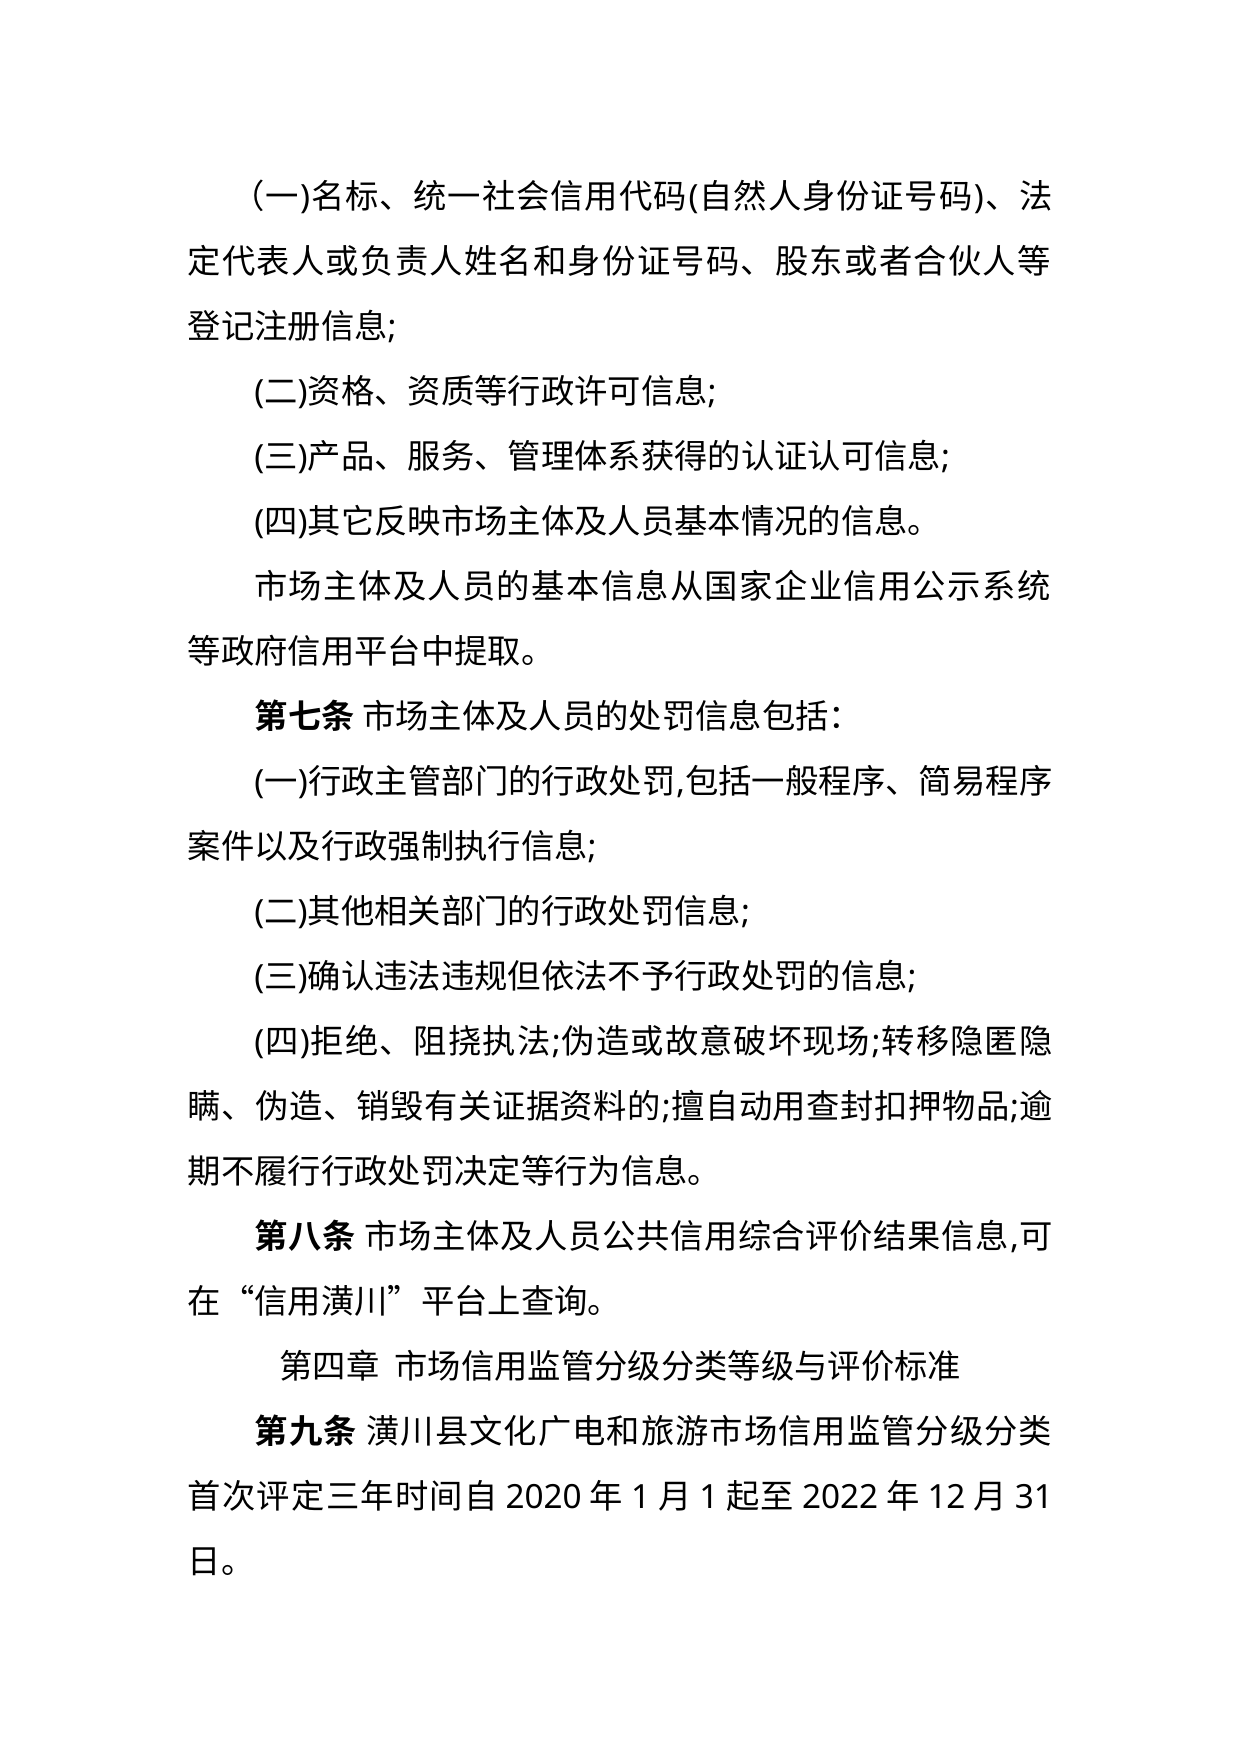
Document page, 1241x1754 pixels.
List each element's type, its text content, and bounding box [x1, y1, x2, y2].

list 第九条 潢川县文化广电和旅游市场信用监管分级分类首次评定三年时间自2020年1月1起至2022年12月31日。 [187, 1397, 1053, 1592]
list (三)确认违法违规但依法不予行政处罚的信息; [187, 942, 1053, 1007]
list 第四章 市场信用监管分级分类等级与评价标准 [187, 1332, 1053, 1397]
list (一)行政主管部门的行政处罚,包括一般程序、简易程序案件以及行政强制执行信息; [187, 747, 1053, 877]
list 第七条 市场主体及人员的处罚信息包括： [187, 682, 1053, 747]
list 第八条 市场主体及人员公共信用综合评价结果信息,可在“信用潢川”平台上查询。 [187, 1202, 1053, 1332]
list (四)拒绝、阻挠执法;伪造或故意破坏现场;转移隐匿隐瞒、伪造、销毁有关证据资料的;擅自动用查封扣押物品;逾期不履行行政处罚决定等行为信息。 [187, 1007, 1053, 1202]
list (二)其他相关部门的行政处罚信息; [187, 877, 1053, 942]
list (四)其它反映市场主体及人员基本情况的信息。 [187, 487, 1053, 552]
list 市场主体及人员的基本信息从国家企业信用公示系统等政府信用平台中提取。 [187, 552, 1053, 682]
list (二)资格、资质等行政许可信息; [187, 357, 1053, 422]
list （一)名标、统一社会信用代码(自然人身份证号码)、法定代表人或负责人姓名和身份证号码、股东或者合伙人等登记注册信息; [187, 162, 1053, 357]
list (三)产品、服务、管理体系获得的认证认可信息; [187, 422, 1053, 487]
